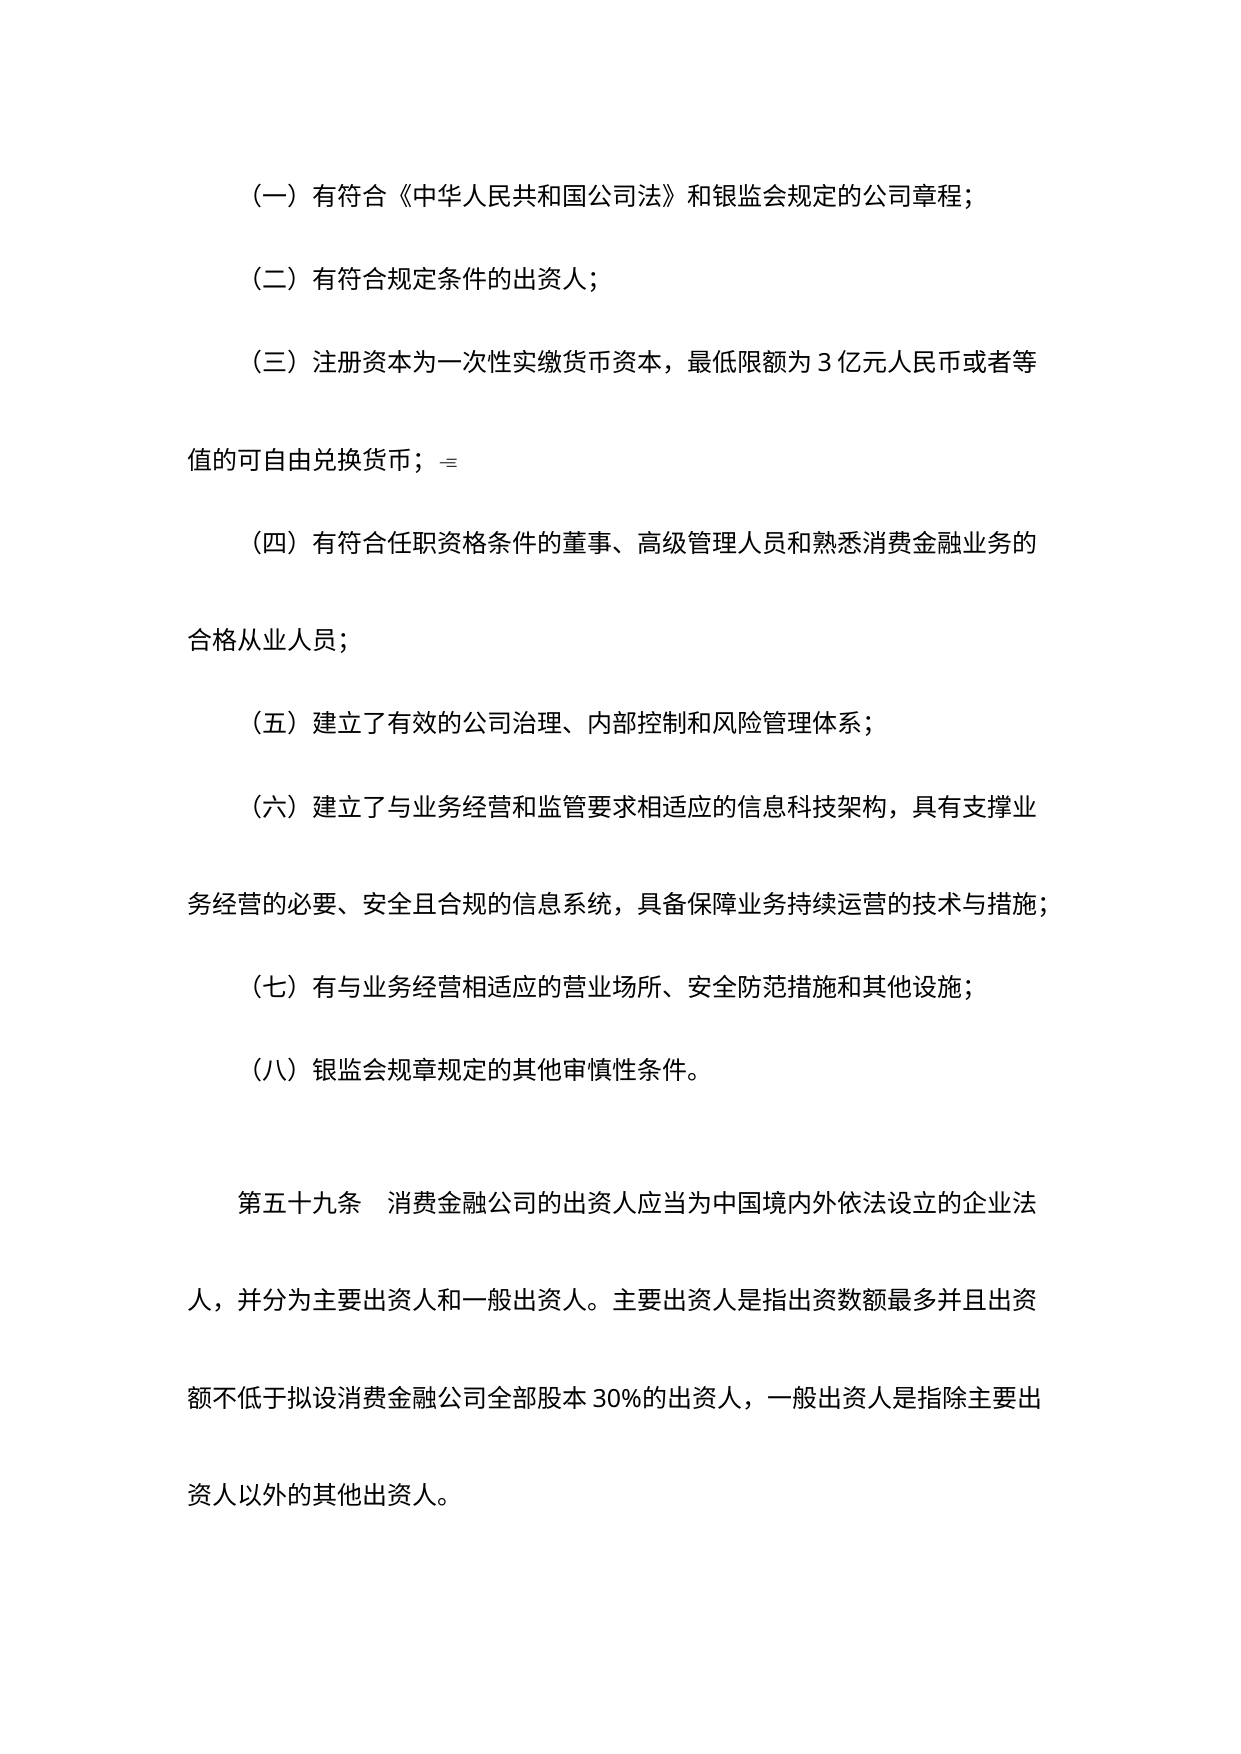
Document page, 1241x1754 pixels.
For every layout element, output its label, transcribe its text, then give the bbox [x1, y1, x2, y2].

text （三）注册资本为一次性实缴货币资本，最低限额为3亿元人民币或者等值的可自由兑换货币； [187, 328, 1053, 491]
text （一）有符合《中华人民共和国公司法》和银监会规定的公司章程； [187, 162, 1053, 227]
text （七）有与业务经营相适应的营业场所、安全防范措施和其他设施； [187, 953, 1053, 1018]
text （二）有符合规定条件的出资人； [187, 245, 1053, 310]
text （五）建立了有效的公司治理、内部控制和风险管理体系； [187, 689, 1053, 754]
text （八）银监会规章规定的其他审慎性条件。 [187, 1036, 1053, 1101]
text 第五十九条 消费金融公司的出资人应当为中国境内外依法设立的企业法人，并分为主要出资人和一般出资人。主要出资人是指出资数额最多并且出资额不低于拟设消费金融公司全部股本30%的出资人，一般出资人是指除主要出资人以外的其他出资人。 [187, 1169, 1053, 1526]
text （四）有符合任职资格条件的董事、高级管理人员和熟悉消费金融业务的合格从业人员； [187, 509, 1053, 671]
text （六）建立了与业务经营和监管要求相适应的信息科技架构，具有支撑业务经营的必要、安全且合规的信息系统，具备保障业务持续运营的技术与措施； [187, 773, 1053, 935]
